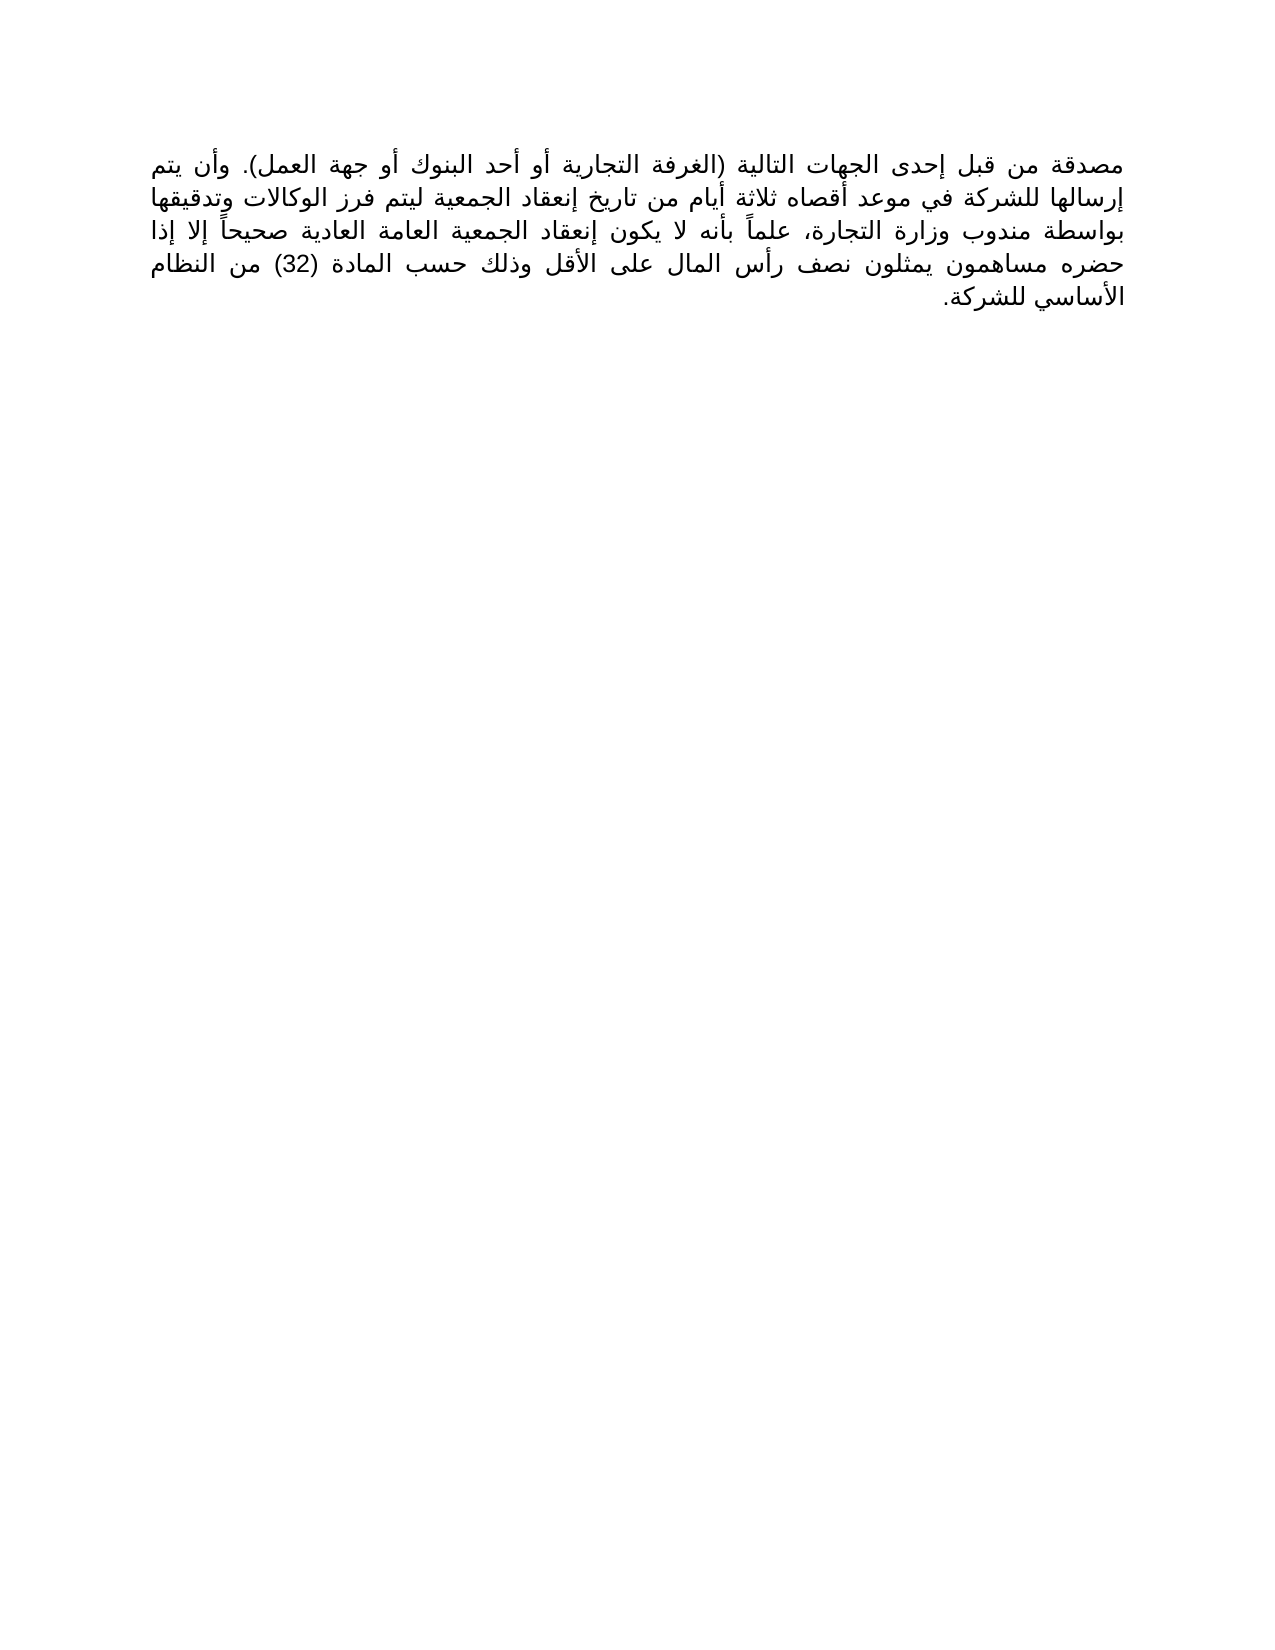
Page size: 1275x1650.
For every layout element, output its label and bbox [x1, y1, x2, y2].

text [150, 150, 1125, 311]
